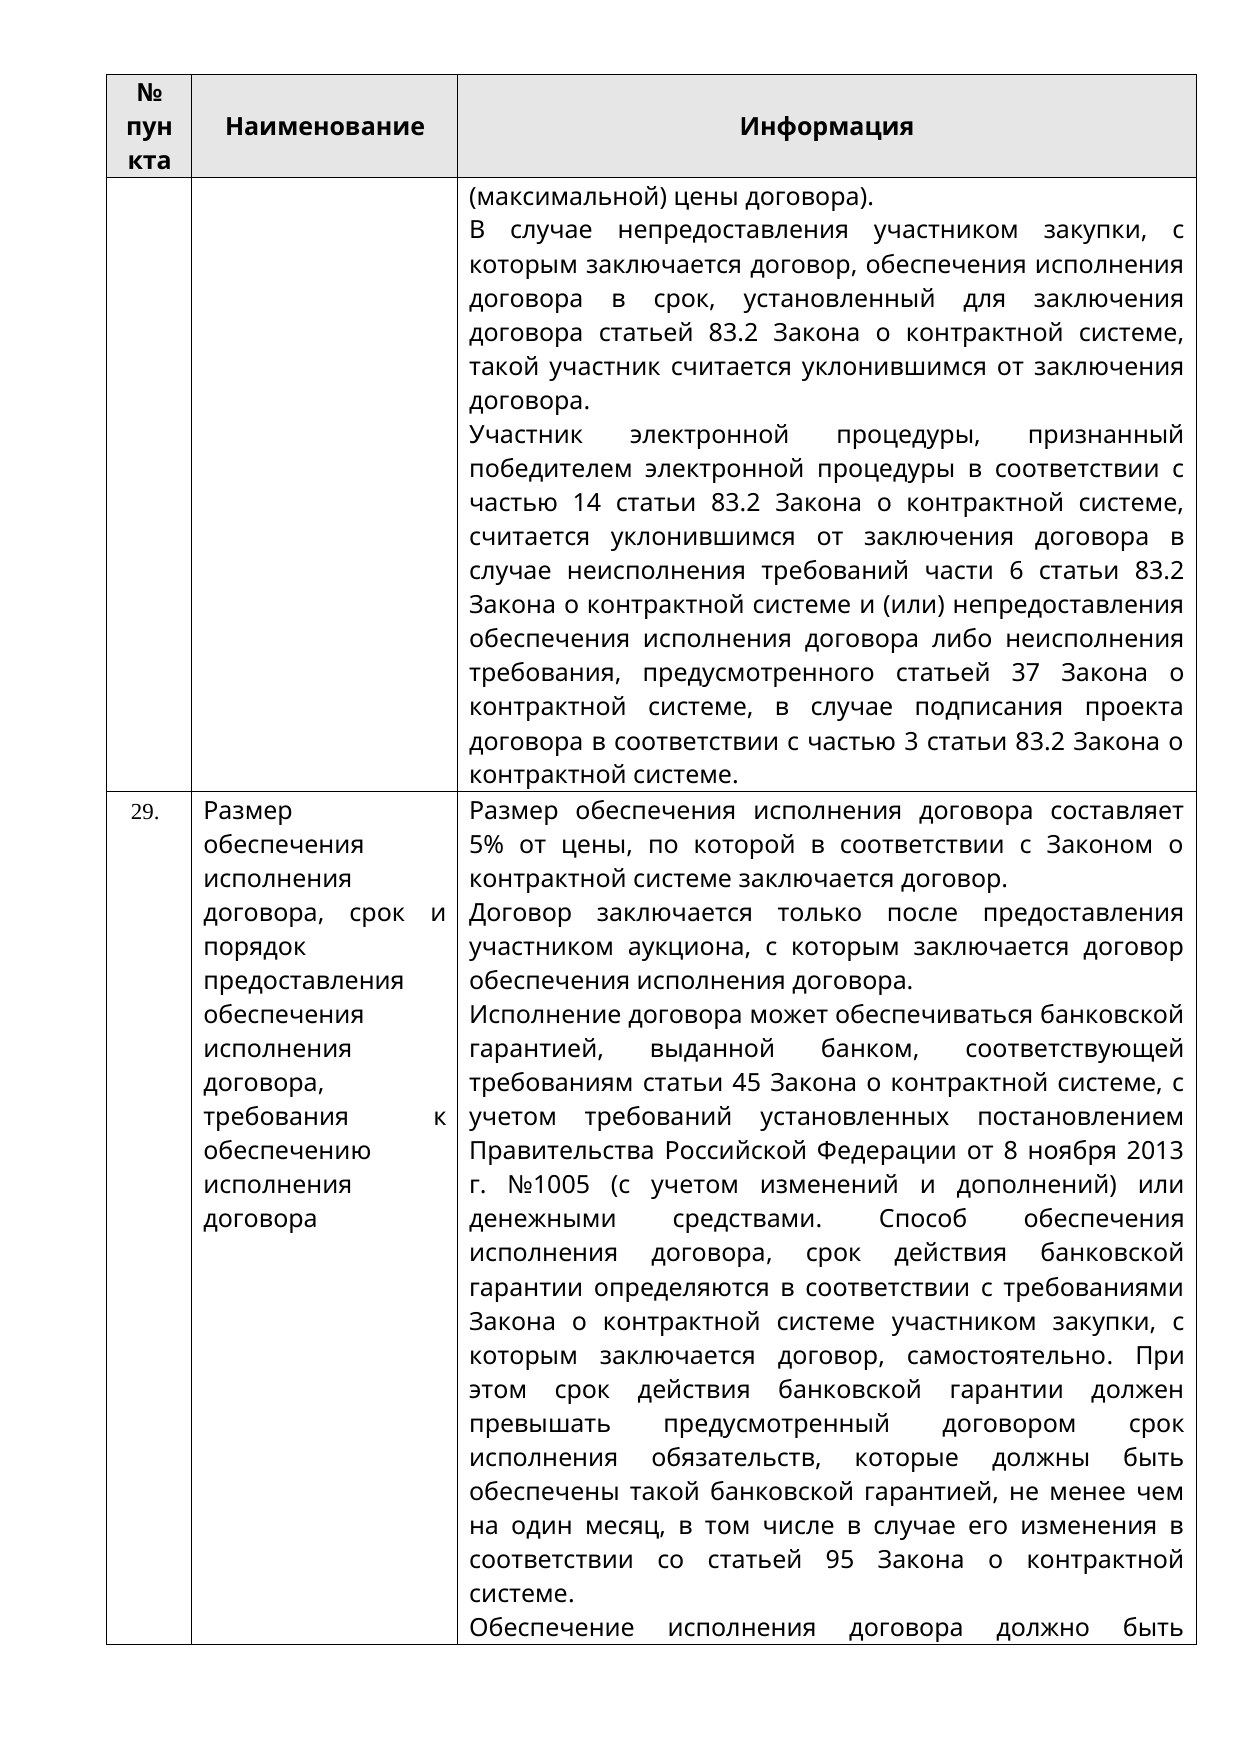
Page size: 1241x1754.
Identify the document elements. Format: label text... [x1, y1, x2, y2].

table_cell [458, 178, 1196, 791]
table_header Информация [458, 75, 1196, 177]
table_header Наименование [192, 75, 457, 177]
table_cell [458, 792, 1196, 1644]
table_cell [192, 178, 457, 791]
table_cell [107, 178, 191, 791]
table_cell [192, 792, 457, 1644]
table_cell [107, 792, 191, 1644]
table_header № пункта [107, 75, 191, 177]
